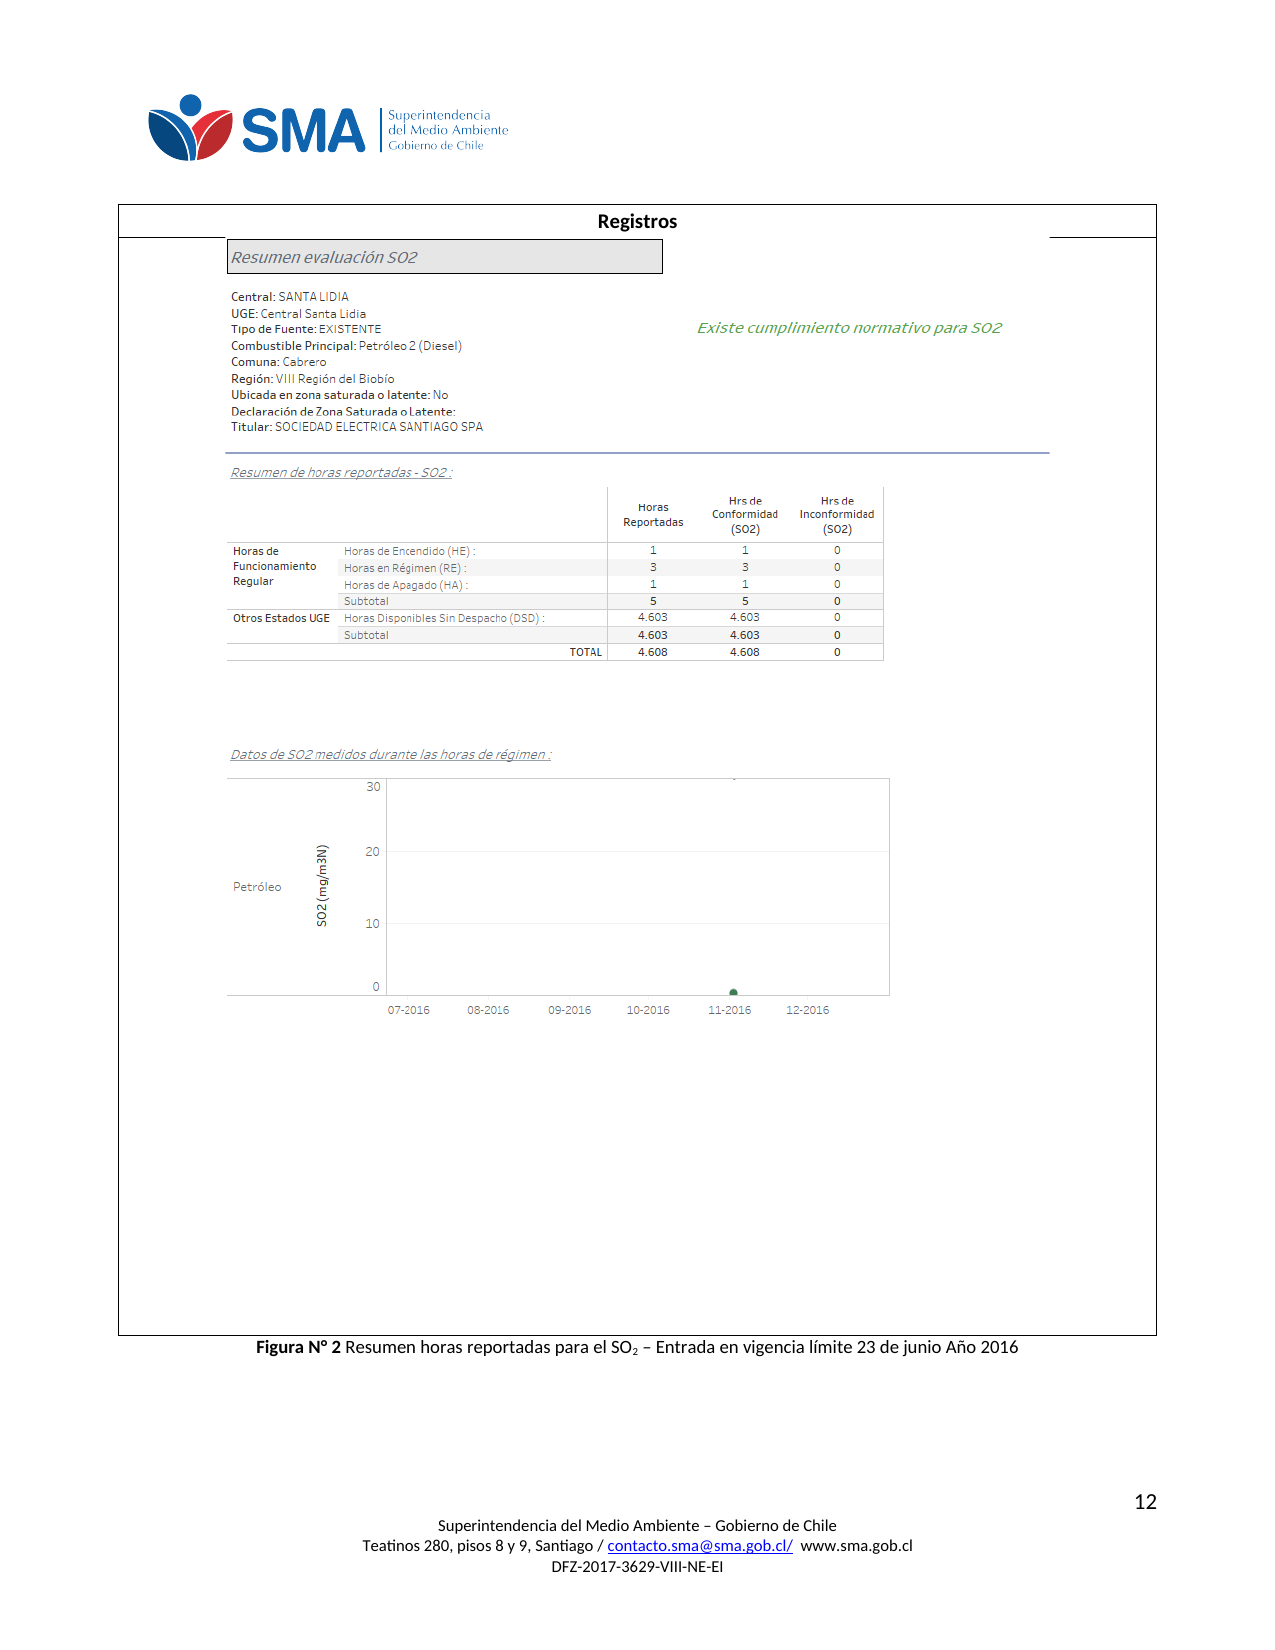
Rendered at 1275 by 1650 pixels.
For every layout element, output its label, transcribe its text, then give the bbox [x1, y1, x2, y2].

table_header Registros [119, 205, 1156, 237]
picture [118, 73, 528, 176]
text Figura N° 2 Resumen horas reportadas para el SO2 – Entrada en vigencia límite 23 de junio Año 2016 [118, 1336, 1157, 1358]
table_cell [119, 238, 1156, 1334]
picture [225, 237, 1050, 1309]
